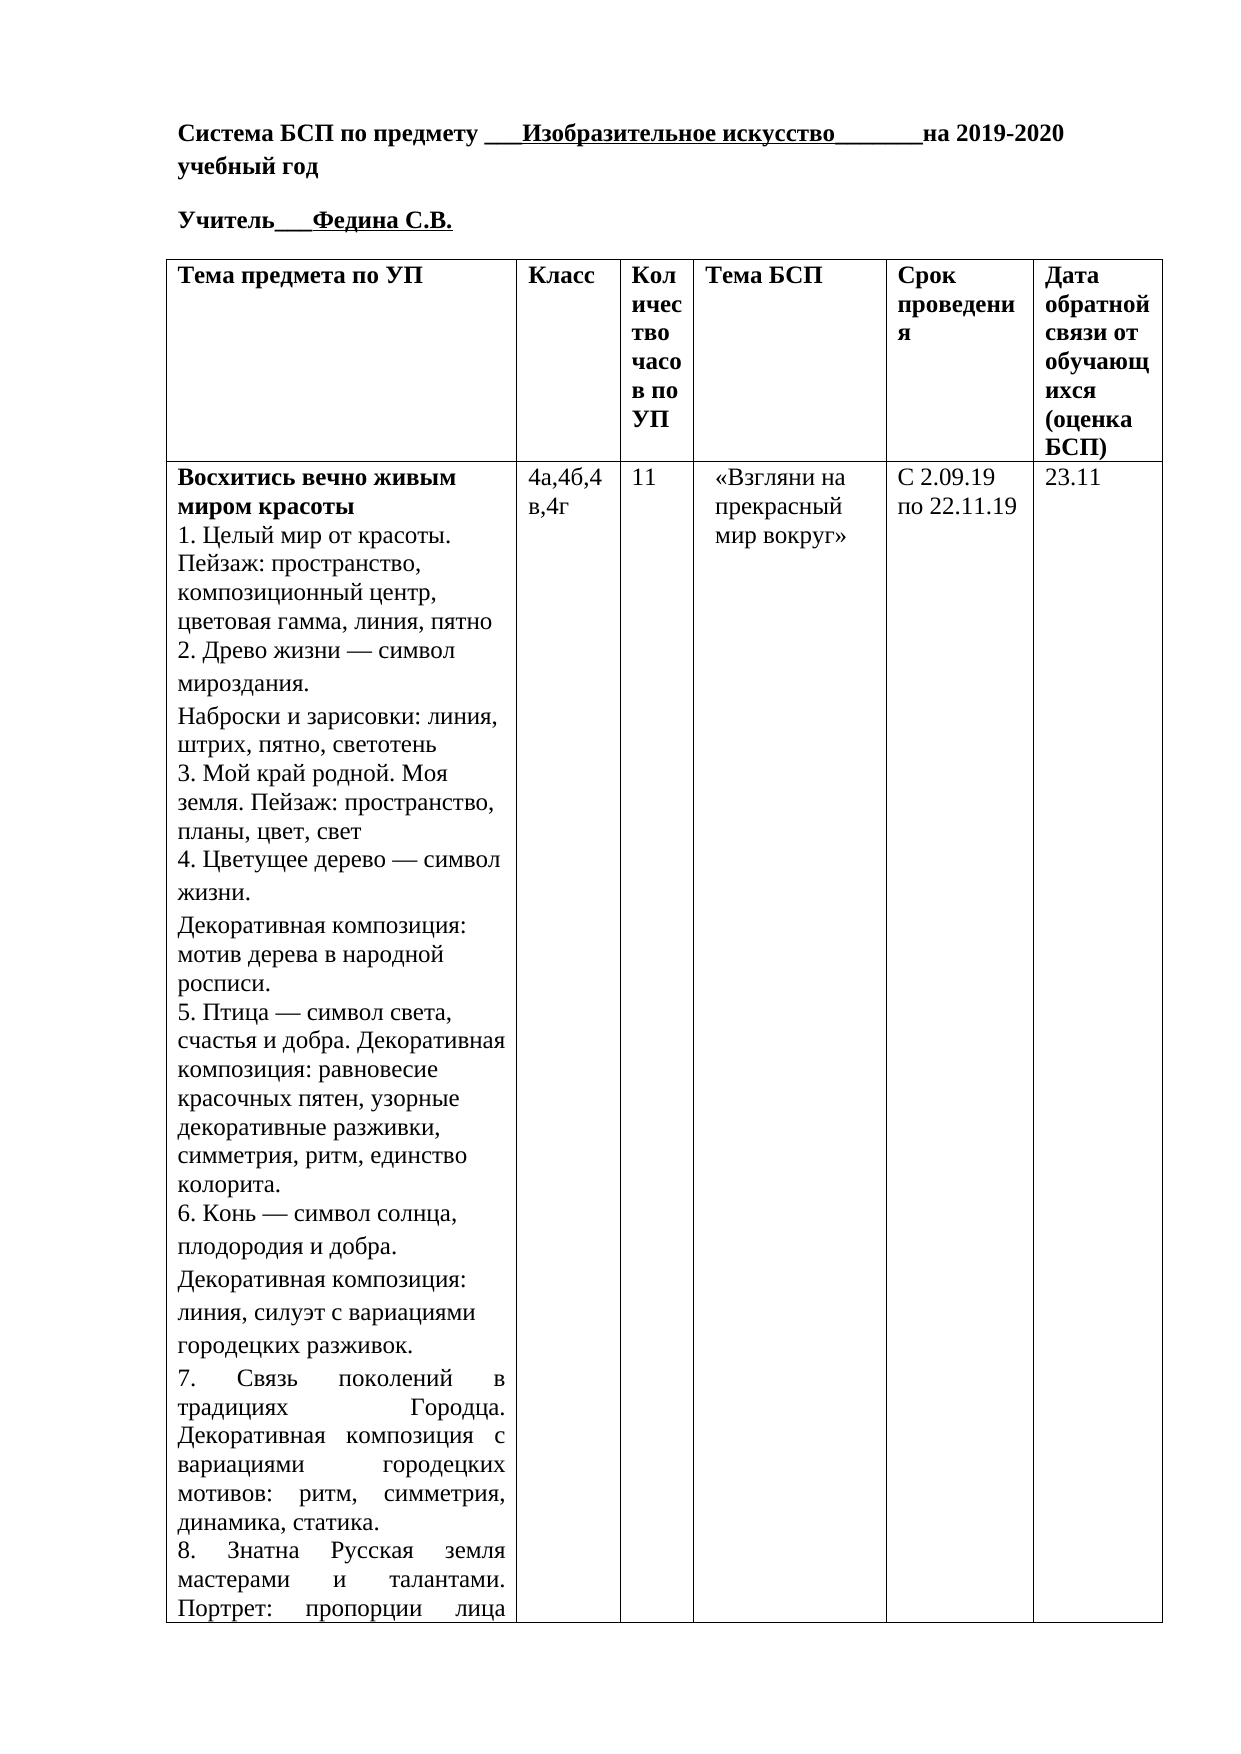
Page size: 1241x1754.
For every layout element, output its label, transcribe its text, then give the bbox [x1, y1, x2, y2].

table_cell 11 [621, 462, 693, 1622]
table_header Класс [517, 260, 620, 461]
table_cell 23.11 [1034, 462, 1162, 1622]
text Учитель___Федина С.В. [177, 205, 1152, 234]
table_header Срок проведения [887, 260, 1033, 461]
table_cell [694, 462, 886, 1622]
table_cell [167, 462, 516, 1622]
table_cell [887, 462, 1033, 1622]
text Система БСП по предмету ___Изобразительное искусство_______на 2019-2020 учебный год [177, 118, 1152, 180]
table_header Количество часов по УП [621, 260, 693, 461]
table_cell 4а,4б,4в,4г [517, 462, 620, 1622]
table_header Тема предмета по УП [167, 260, 516, 461]
table_header Дата обратной связи от обучающихся (оценка БСП) [1034, 260, 1162, 461]
table_header Тема БСП [694, 260, 886, 461]
